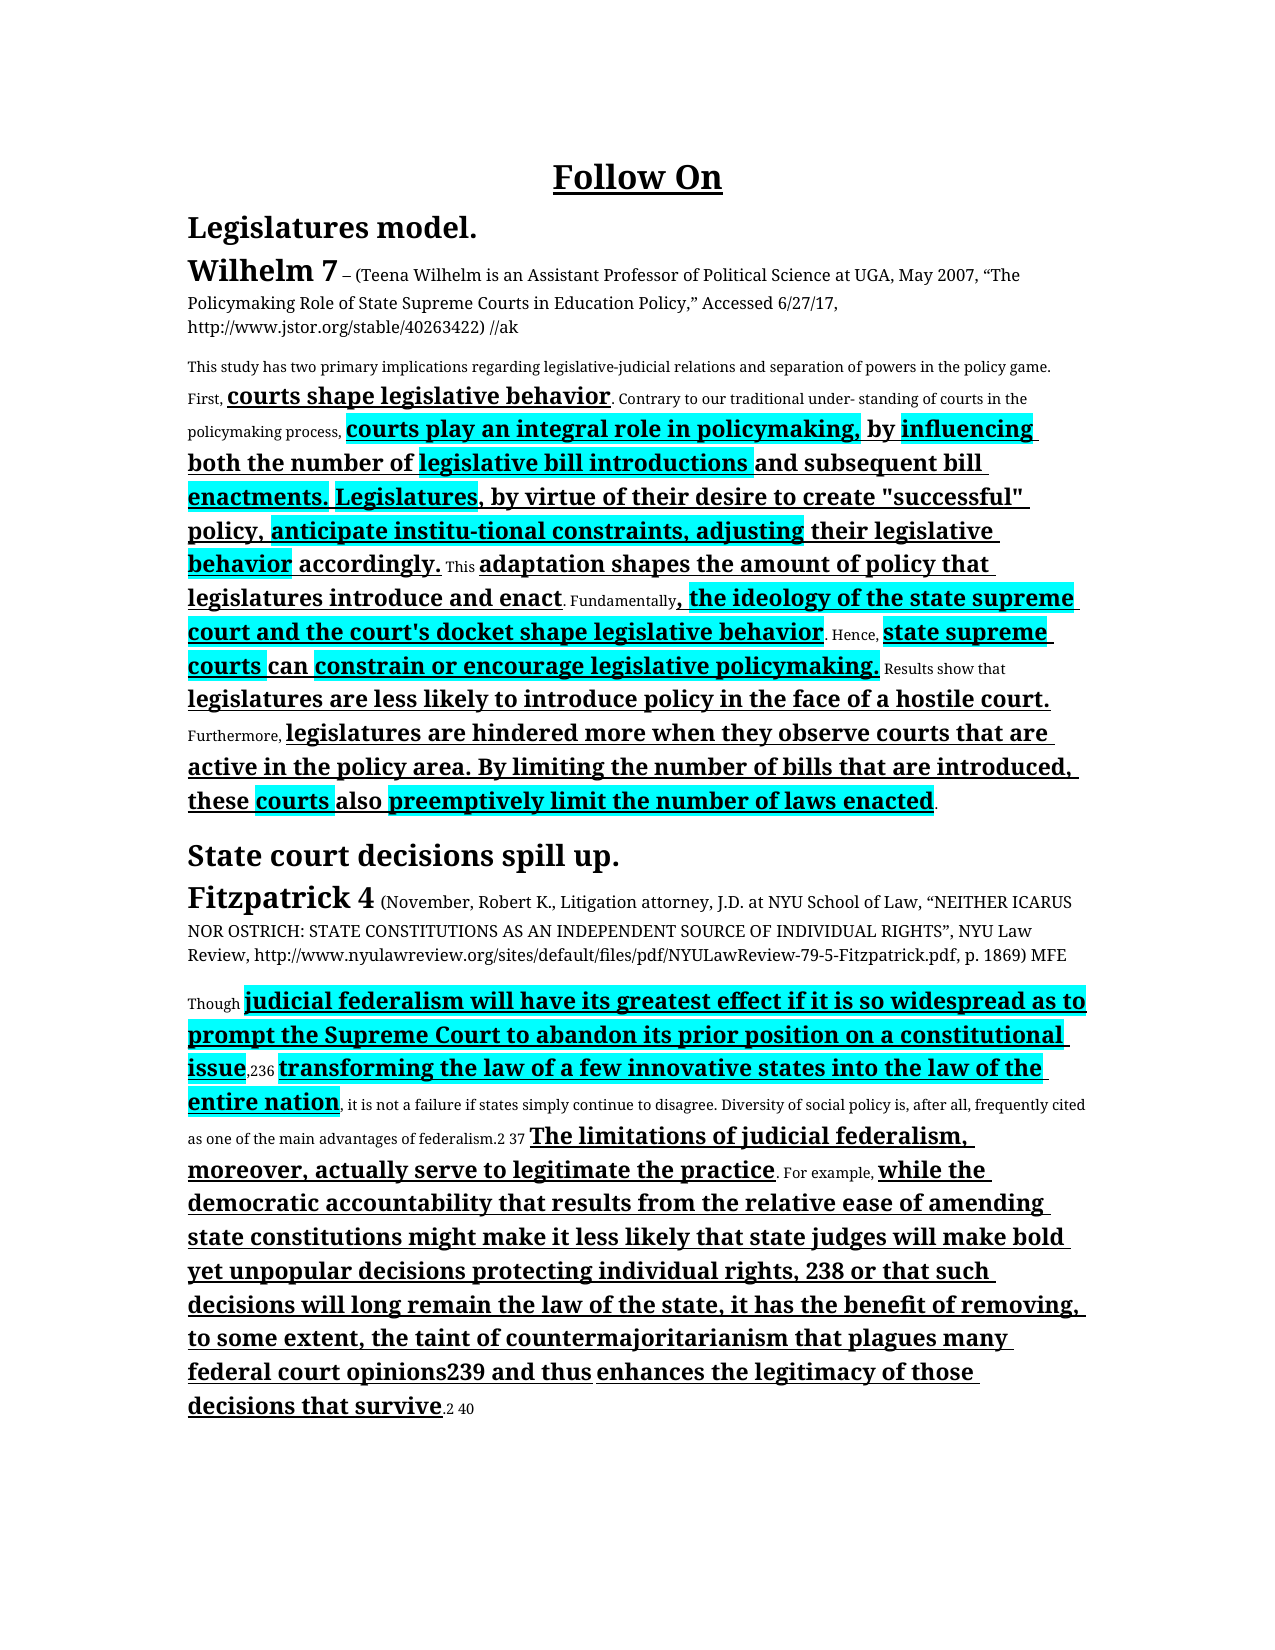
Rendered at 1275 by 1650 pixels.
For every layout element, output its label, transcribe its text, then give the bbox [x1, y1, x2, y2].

subtitle State court decisions spill up. [187, 835, 1087, 875]
text Though judicial federalism will have its greatest effect if it is so widespread as to prompt the Supreme Court to abandon its prior position on a constitutional issue,236 transforming the law of a few innovative states into the law of the entire nation, it is not a failure if states simply continue to disagree. Diversity of social policy is, after all, frequently cited as one of the main advantages of federalism.2 37 The limitations of judicial federalism, moreover, actually serve to legitimate the practice. For example, while the democratic accountability that results from the relative ease of amending state constitutions might make it less likely that state judges will make bold yet unpopular decisions protecting individual rights, 238 or that such decisions will long remain the law of the state, it has the benefit of removing, to some extent, the taint of countermajoritarianism that plagues many federal court opinions239 and thus enhances the legitimacy of those decisions that survive.2 40 [187, 985, 1087, 1421]
subtitle Follow On [187, 154, 1087, 199]
subtitle Legislatures model. [187, 207, 1087, 247]
text This study has two primary implications regarding legislative-judicial relations and separation of powers in the policy game. First, courts shape legislative behavior. Contrary to our traditional under- standing of courts in the policymaking process, courts play an integral role in policymaking, by influencing both the number of legislative bill introductions and subsequent bill enactments. Legislatures, by virtue of their desire to create "successful" policy, anticipate institu-tional constraints, adjusting their legislative behavior accordingly. This adaptation shapes the amount of policy that legislatures introduce and enact. Fundamentally, the ideology of the state supreme court and the court's docket shape legislative behavior. Hence, state supreme courts can constrain or encourage legislative policymaking. Results show that legislatures are less likely to introduce policy in the face of a hostile court. Furthermore, legislatures are hindered more when they observe courts that are active in the policy area. By limiting the number of bills that are introduced, these courts also preemptively limit the number of laws enacted. [187, 357, 1087, 816]
text Fitzpatrick 4 (November, Robert K., Litigation attorney, J.D. at NYU School of Law, “NEITHER ICARUS NOR OSTRICH: STATE CONSTITUTIONS AS AN INDEPENDENT SOURCE OF INDIVIDUAL RIGHTS”, NYU Law Review, http://www.nyulawreview.org/sites/default/files/pdf/NYULawReview-79-5-Fitzpatrick.pdf, p. 1869) MFE [187, 878, 1087, 966]
text Wilhelm 7 – (Teena Wilhelm is an Assistant Professor of Political Science at UGA, May 2007, “The Policymaking Role of State Supreme Courts in Education Policy,” Accessed 6/27/17, http://www.jstor.org/stable/40263422) //ak [187, 250, 1087, 339]
